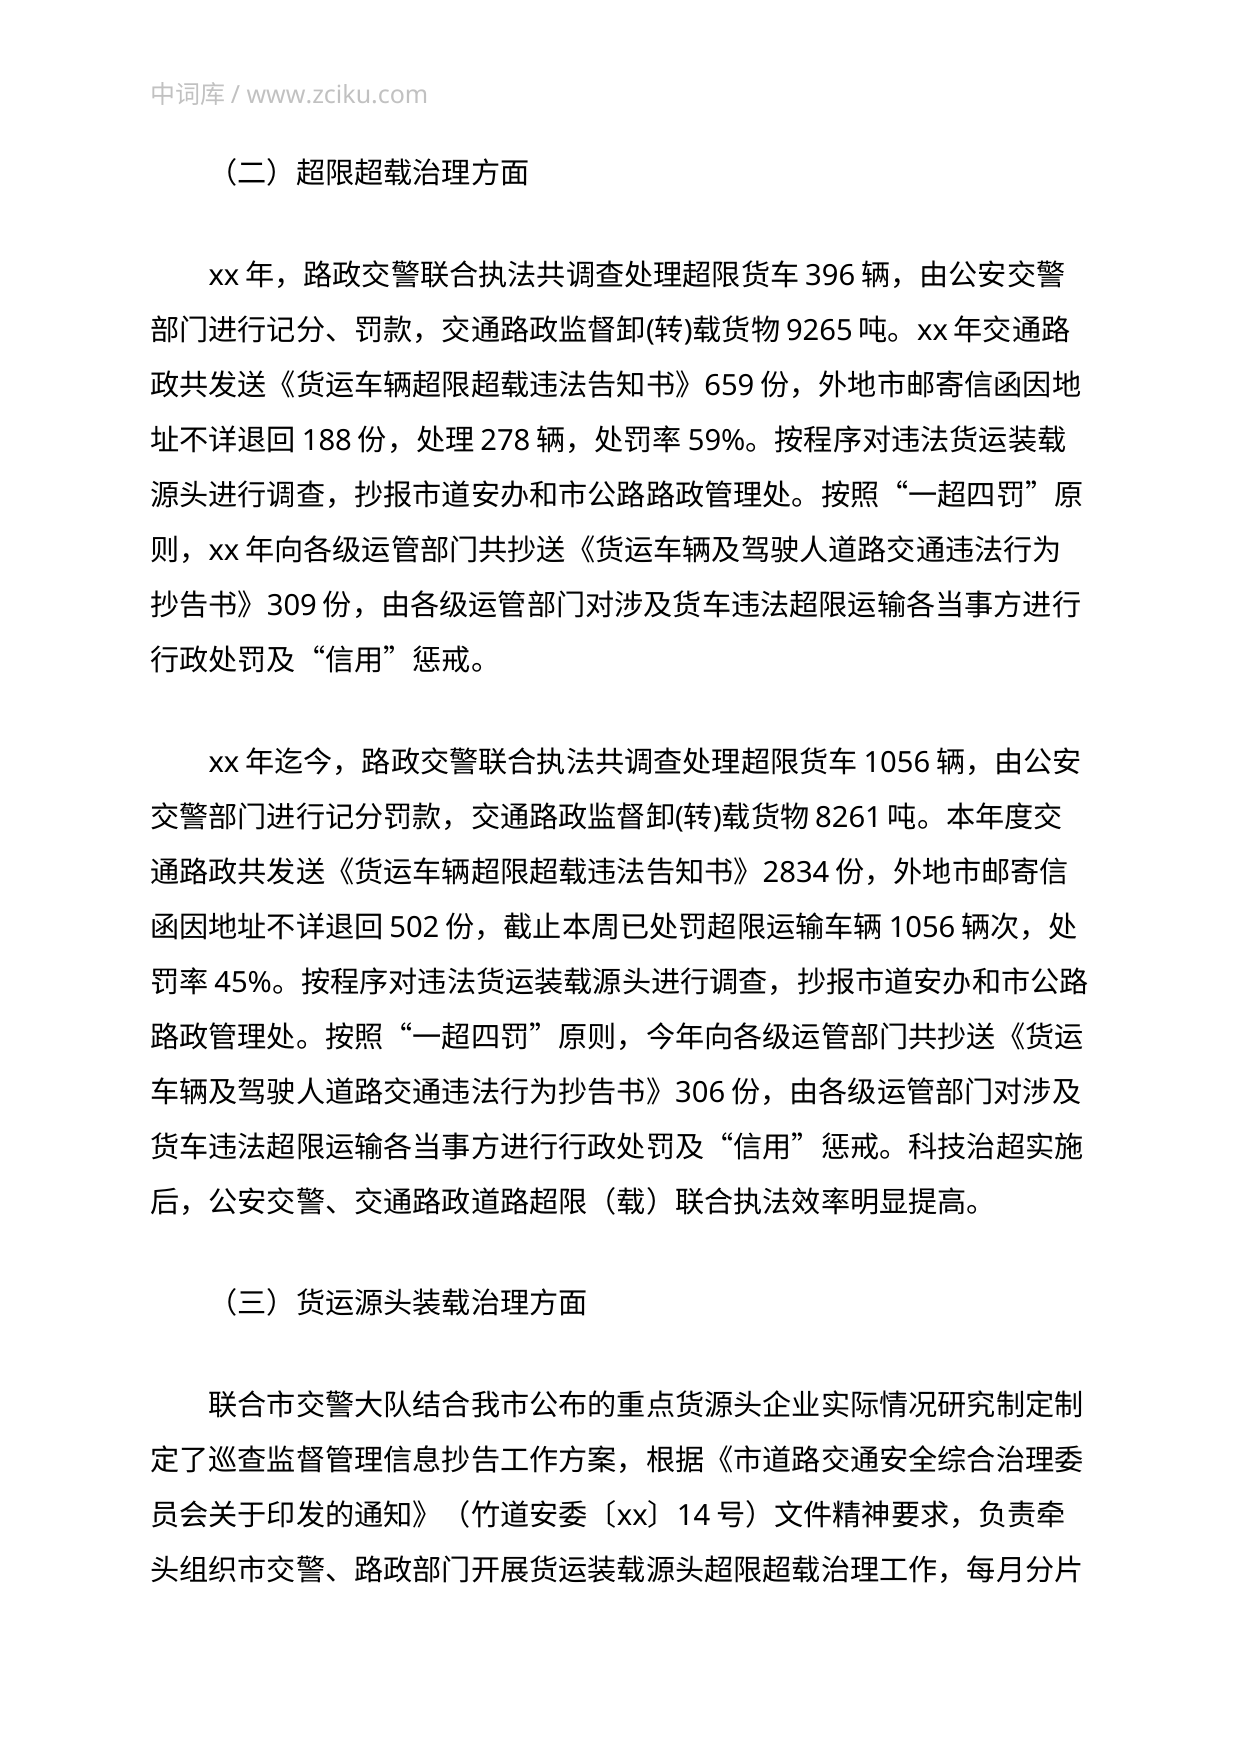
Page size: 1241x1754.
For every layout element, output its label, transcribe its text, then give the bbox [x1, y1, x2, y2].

text xx年迄今，路政交警联合执法共调查处理超限货车1056辆，由公安交警部门进行记分罚款，交通路政监督卸(转)载货物8261吨。本年度交通路政共发送《货运车辆超限超载违法告知书》2834份，外地市邮寄信函因地址不详退回502份，截止本周已处罚超限运输车辆1056辆次，处罚率45%。按程序对违法货运装载源头进行调查，抄报市道安办和市公路路政管理处。按照“一超四罚”原则，今年向各级运管部门共抄送《货运车辆及驾驶人道路交通违法行为抄告书》306份，由各级运管部门对涉及货车违法超限运输各当事方进行行政处罚及“信用”惩戒。科技治超实施后，公安交警、交通路政道路超限（载）联合执法效率明显提高。 [150, 738, 1090, 1221]
text （二）超限超载治理方面 [150, 150, 1090, 192]
text xx年，路政交警联合执法共调查处理超限货车396辆，由公安交警部门进行记分、罚款，交通路政监督卸(转)载货物9265吨。xx年交通路政共发送《货运车辆超限超载违法告知书》659份，外地市邮寄信函因地址不详退回188份，处理278辆，处罚率59%。按程序对违法货运装载源头进行调查，抄报市道安办和市公路路政管理处。按照“一超四罚”原则，xx年向各级运管部门共抄送《货运车辆及驾驶人道路交通违法行为抄告书》309份，由各级运管部门对涉及货车违法超限运输各当事方进行行政处罚及“信用”惩戒。 [150, 252, 1090, 679]
text （三）货运源头装载治理方面 [150, 1280, 1090, 1322]
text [150, 1382, 1090, 1589]
